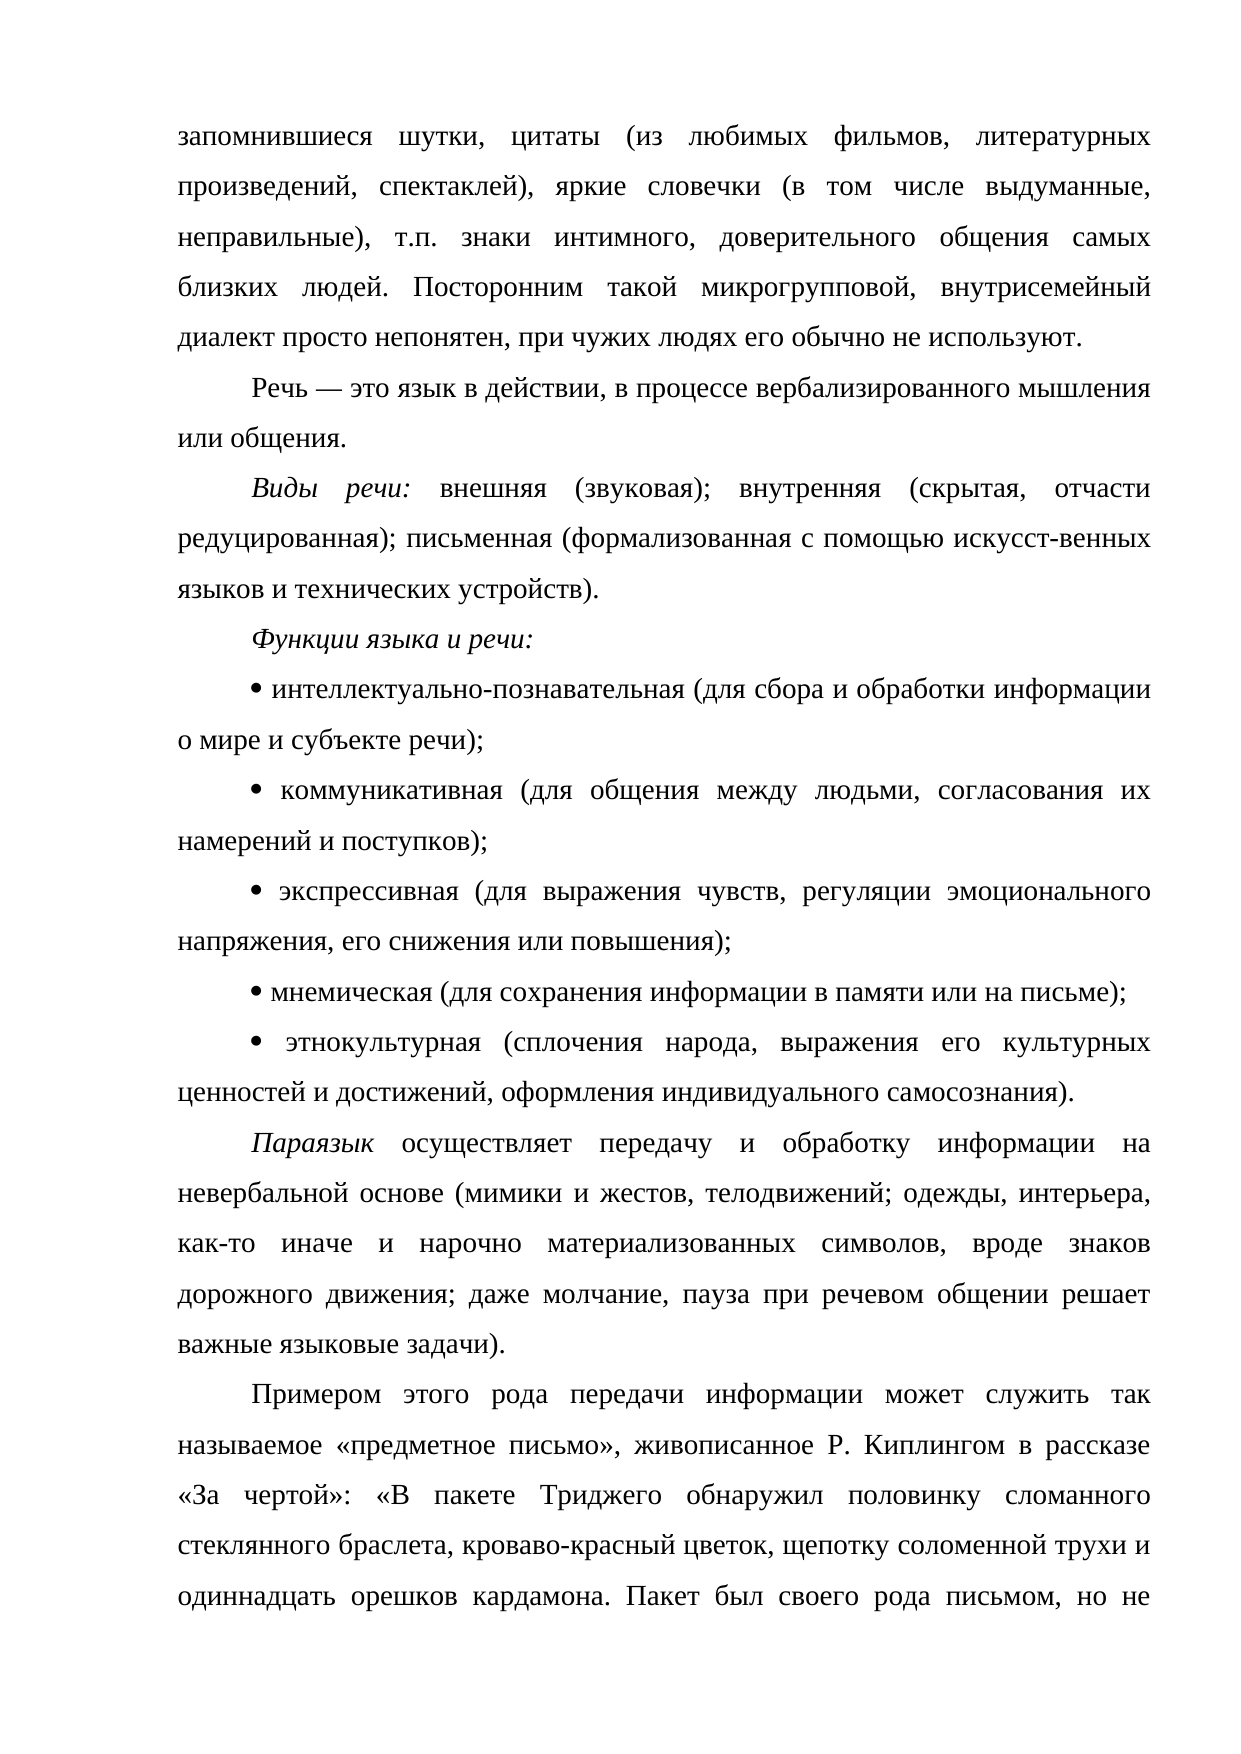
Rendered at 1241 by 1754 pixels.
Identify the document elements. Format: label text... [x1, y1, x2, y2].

text Речь — это язык в действии, в процессе вербализированного мышления или общения. [177, 370, 1152, 453]
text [177, 118, 1152, 353]
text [177, 1376, 1152, 1611]
text коммуникативная (для общения между людьми, согласования их намерений и поступков); [177, 772, 1152, 856]
text интеллектуально-познавательная (для сбора и обработки информации о мире и субъекте речи); [177, 672, 1152, 756]
text Параязык осуществляет передачу и обработку информации на невербальной основе (мимики и жестов, телодвижений; одежды, интерьера, как-то иначе и нарочно материализованных символов, вроде знаков дорожного движения; даже молчание, пауза при речевом общении решает важные языковые задачи). [177, 1125, 1152, 1360]
text этнокультурная (сплочения народа, выражения его культурных ценностей и достижений, оформления индивидуального самосознания). [177, 1024, 1152, 1108]
text мнемическая (для сохранения информации в памяти или на письме); [177, 974, 1152, 1007]
text экспрессивная (для выражения чувств, регуляции эмоционального напряжения, его снижения или повышения); [177, 873, 1152, 957]
text Виды речи: внешняя (звуковая); внутренняя (скрытая, отчасти редуцированная); письменная (формализованная с помощью искусст-венных языков и технических устройств). [177, 470, 1152, 604]
text Функции языка и речи: [177, 621, 1152, 655]
